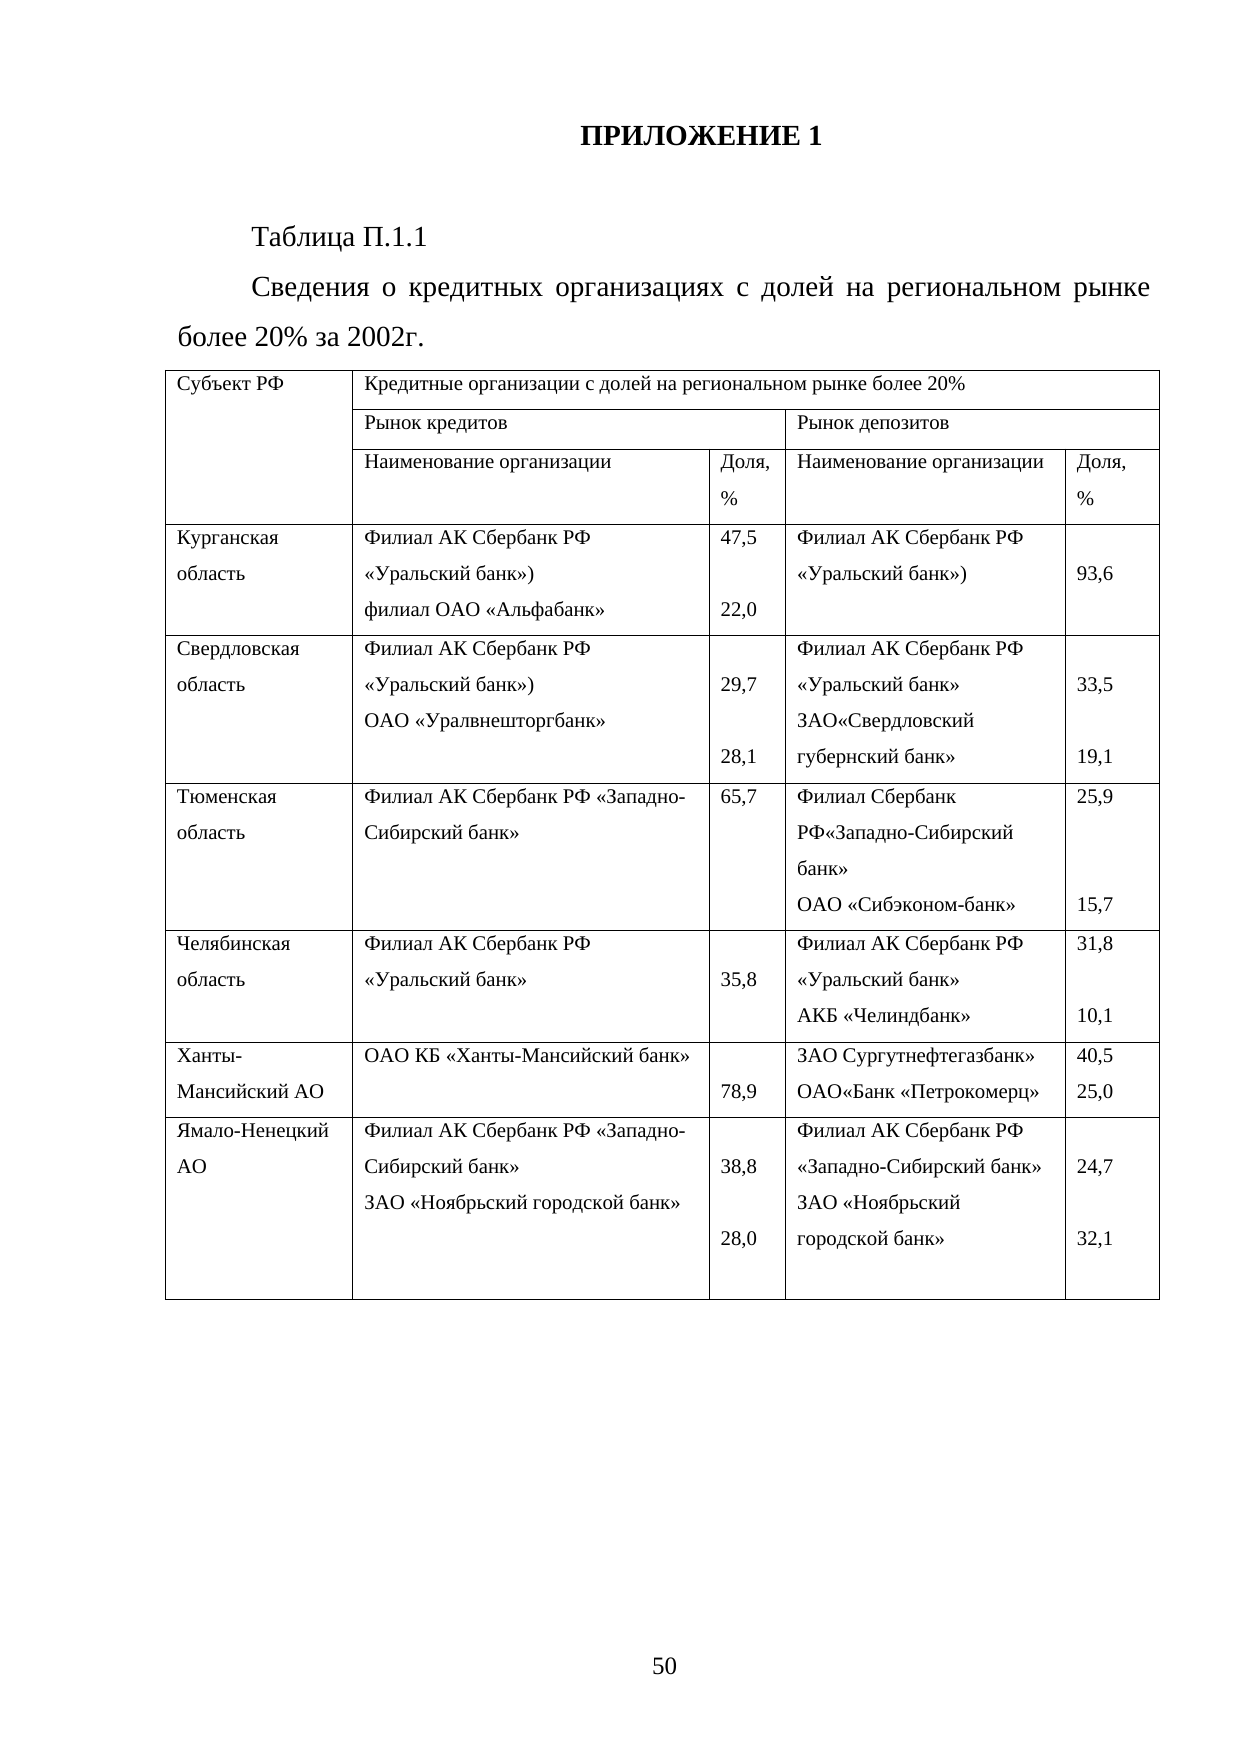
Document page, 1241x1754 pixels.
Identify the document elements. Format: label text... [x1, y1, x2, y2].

table_cell Наименование организации [353, 450, 709, 524]
table_cell Филиал АК Сбербанк РФ «Уральский банк» ЗАО«Свердловский губернский банк» [786, 636, 1065, 783]
table_cell Филиал АК Сбербанк РФ «Западно-Сибирский банк» ЗАО «Ноябрьский городской банк» [353, 1118, 709, 1298]
table_cell 25,9 15,7 [1066, 784, 1159, 930]
table_cell 24,7 32,1 [1066, 1118, 1159, 1298]
table_cell 33,5 19,1 [1066, 636, 1159, 783]
table_cell Свердловская область [166, 636, 352, 783]
table_cell Доля, % [710, 450, 785, 524]
table_cell 93,6 [1066, 525, 1159, 635]
table_header Субъект РФ [166, 371, 352, 524]
table_cell 31,8 10,1 [1066, 931, 1159, 1042]
table_cell Курганская область [166, 525, 352, 635]
text Таблица П.1.1 [177, 219, 1152, 252]
text ПРИЛОЖЕНИЕ 1 [177, 118, 1152, 152]
table_cell Ханты-Мансийский АО [166, 1043, 352, 1117]
table_cell 38,8 28,0 [710, 1118, 785, 1298]
table_cell 40,5 25,0 [1066, 1043, 1159, 1117]
table_cell Рынок кредитов [353, 410, 785, 448]
table_cell 47,5 22,0 [710, 525, 785, 635]
table_cell Челябинская область [166, 931, 352, 1042]
table_cell Рынок депозитов [786, 410, 1159, 448]
table_cell Филиал Сбербанк РФ«Западно-Сибирский банк» ОАО «Сибэконом-банк» [786, 784, 1065, 930]
table_cell Филиал АК Сбербанк РФ «Уральский банк») филиал ОАО «Альфабанк» [353, 525, 709, 635]
table_cell Доля, % [1066, 450, 1159, 524]
table_cell Наименование организации [786, 450, 1065, 524]
table_cell Тюменская область [166, 784, 352, 930]
text Сведения о кредитных организациях с долей на региональном рынке более 20% за 2002г. [177, 269, 1152, 353]
table_cell 29,7 28,1 [710, 636, 785, 783]
table_cell ОАО КБ «Ханты-Мансийский банк» [353, 1043, 709, 1117]
table_cell Филиал АК Сбербанк РФ «Уральский банк») [786, 525, 1065, 635]
table_cell Филиал АК Сбербанк РФ «Западно-Сибирский банк» ЗАО «Ноябрьский городской банк» [786, 1118, 1065, 1298]
table_cell Ямало-Ненецкий АО [166, 1118, 352, 1298]
table_cell 65,7 [710, 784, 785, 930]
table_cell 78,9 [710, 1043, 785, 1117]
table_cell 35,8 [710, 931, 785, 1042]
table_cell ЗАО Сургутнефтегазбанк» ОАО«Банк «Петрокомерц» [786, 1043, 1065, 1117]
table_header Кредитные организации с долей на региональном рынке более 20% [353, 371, 1159, 409]
table_cell Филиал АК Сбербанк РФ «Уральский банк») ОАО «Уралвнешторгбанк» [353, 636, 709, 783]
table_cell Филиал АК Сбербанк РФ «Уральский банк» [353, 931, 709, 1042]
table_cell Филиал АК Сбербанк РФ «Уральский банк» АКБ «Челиндбанк» [786, 931, 1065, 1042]
table_cell Филиал АК Сбербанк РФ «Западно-Сибирский банк» [353, 784, 709, 930]
